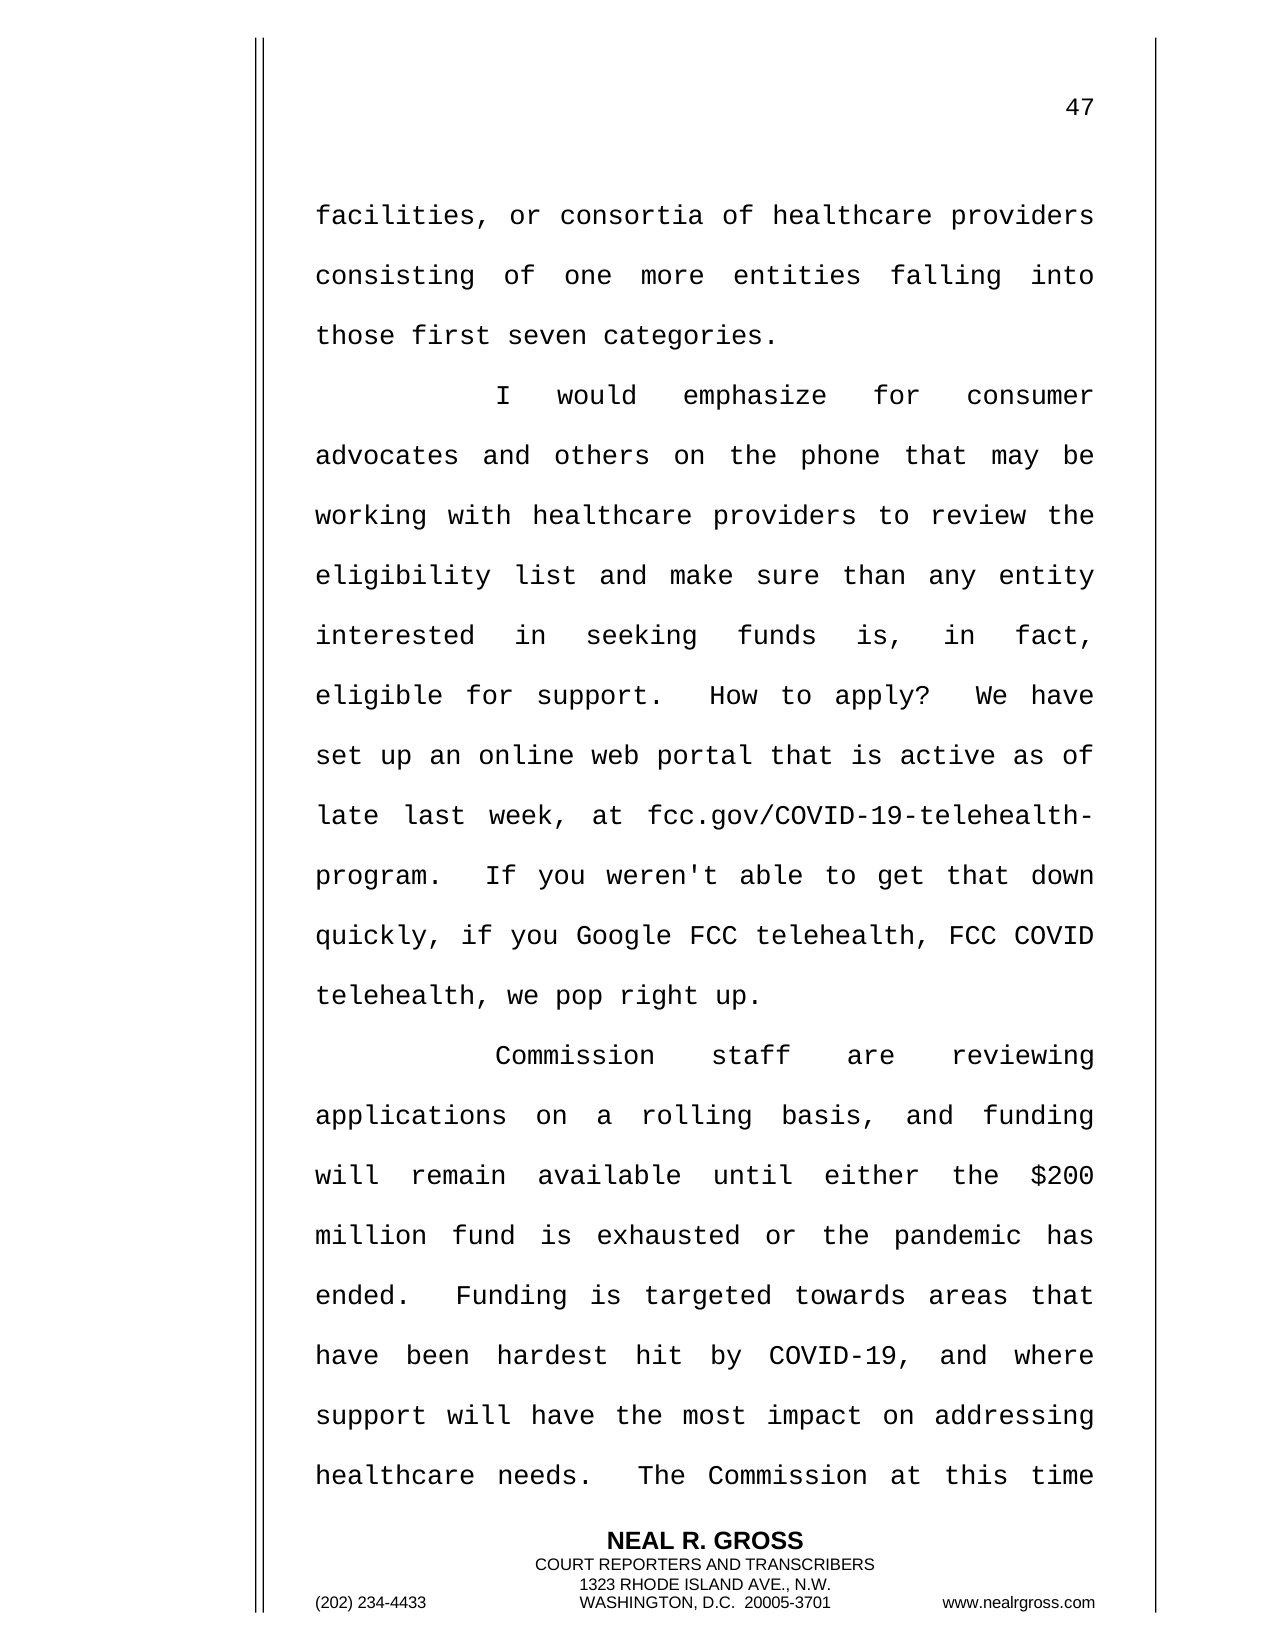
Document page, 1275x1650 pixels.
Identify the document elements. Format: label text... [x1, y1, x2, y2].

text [315, 177, 1095, 357]
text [315, 1017, 1095, 1497]
text I would emphasize for consumer advocates and others on the phone that may be working with healthcare providers to review the eligibility list and make sure than any entity interested in seeking funds is, in fact, eligible for support. How to apply? We have set up an online web portal that is active as of late last week, at fcc.gov/COVID-19-telehealth-program. If you weren't able to get that down quickly, if you Google FCC telehealth, FCC COVID telehealth, we pop right up. [315, 357, 1095, 1017]
